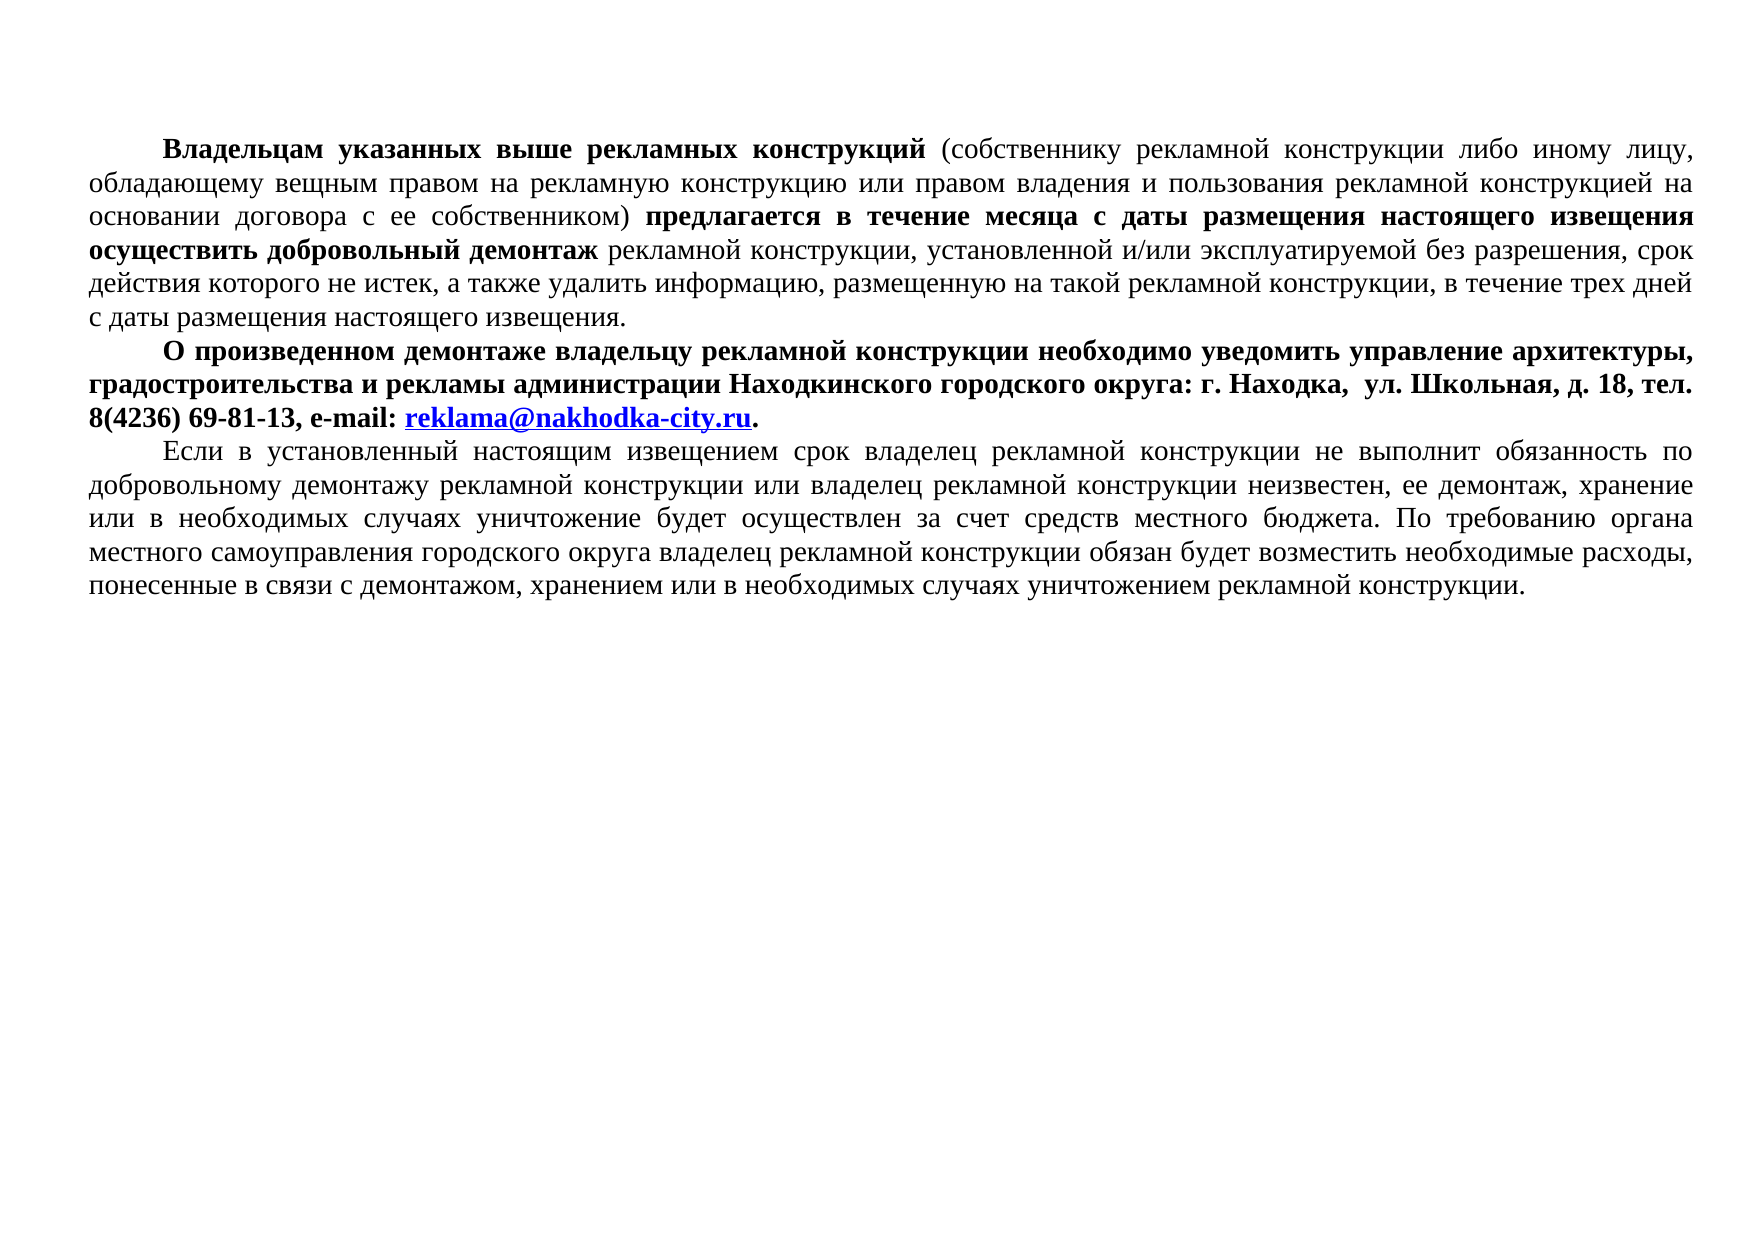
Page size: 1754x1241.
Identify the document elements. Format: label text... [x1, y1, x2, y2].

text Если в установленный настоящим извещением срок владелец рекламной конструкции не выполнит обязанность по добровольному демонтажу рекламной конструкции или владелец рекламной конструкции неизвестен, ее демонтаж, хранение или в необходимых случаях уничтожение будет осуществлен за счет средств местного бюджета. По требованию органа местного самоуправления городского округа владелец рекламной конструкции обязан будет возместить необходимые расходы, понесенные в связи с демонтажом, хранением или в необходимых случаях уничтожением рекламной конструкции. [89, 433, 1695, 601]
text Владельцам указанных выше рекламных конструкций (собственнику рекламной конструкции либо иному лицу, обладающему вещным правом на рекламную конструкцию или правом владения и пользования рекламной конструкцией на основании договора с ее собственником) предлагается в течение месяца с даты размещения настоящего извещения осуществить добровольный демонтаж рекламной конструкции, установленной и/или эксплуатируемой без разрешения, срок действия которого не истек, а также удалить информацию, размещенную на такой рекламной конструкции, в течение трех дней с даты размещения настоящего извещения. [89, 131, 1695, 333]
text О произведенном демонтаже владельцу рекламной конструкции необходимо уведомить управление архитектуры, градостроительства и рекламы администрации Находкинского городского округа: г. Находка, ул. Школьная, д. 18, тел. 8(4236) 69-81-13, e-mail: reklama@nakhodka-city.ru. [89, 333, 1695, 433]
